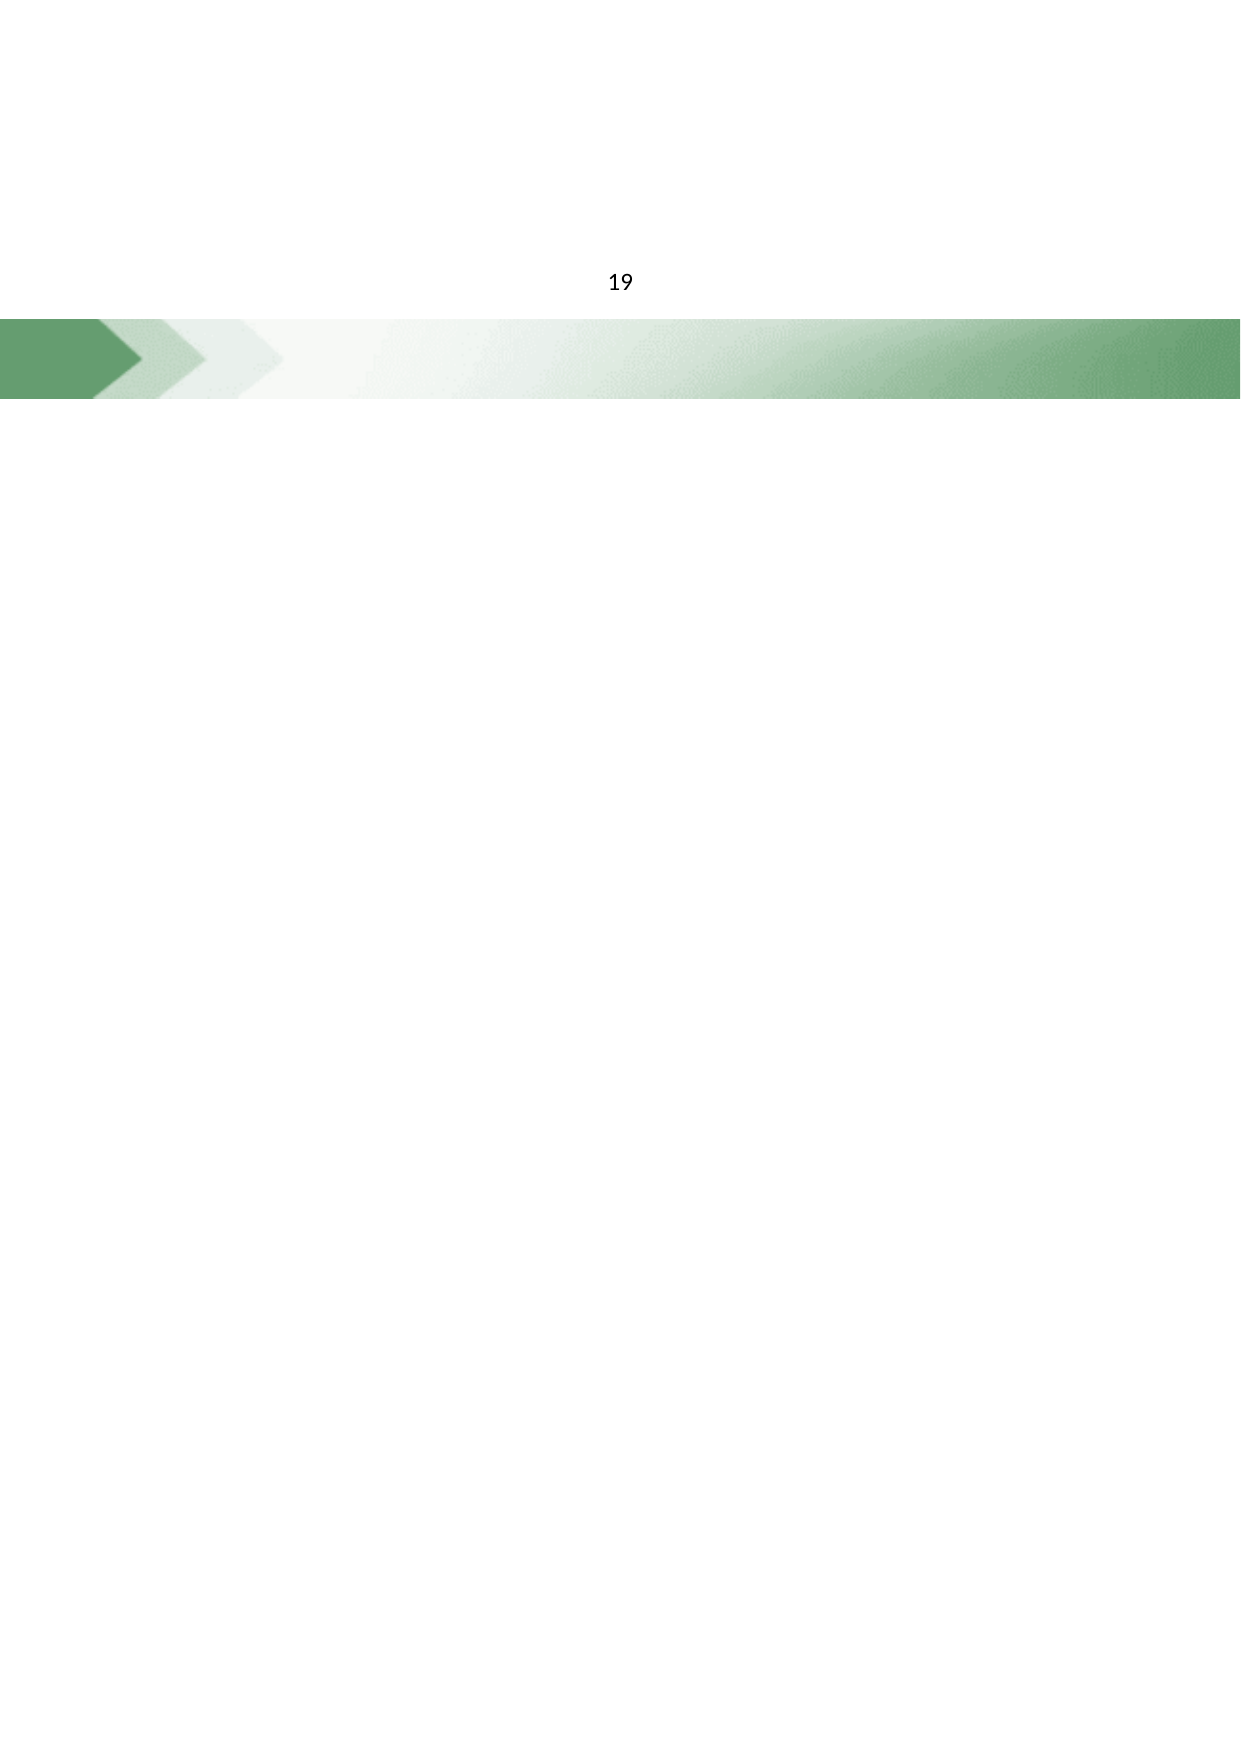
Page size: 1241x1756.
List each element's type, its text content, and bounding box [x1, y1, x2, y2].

text 19 [298, 266, 942, 297]
picture [0, 319, 1241, 399]
